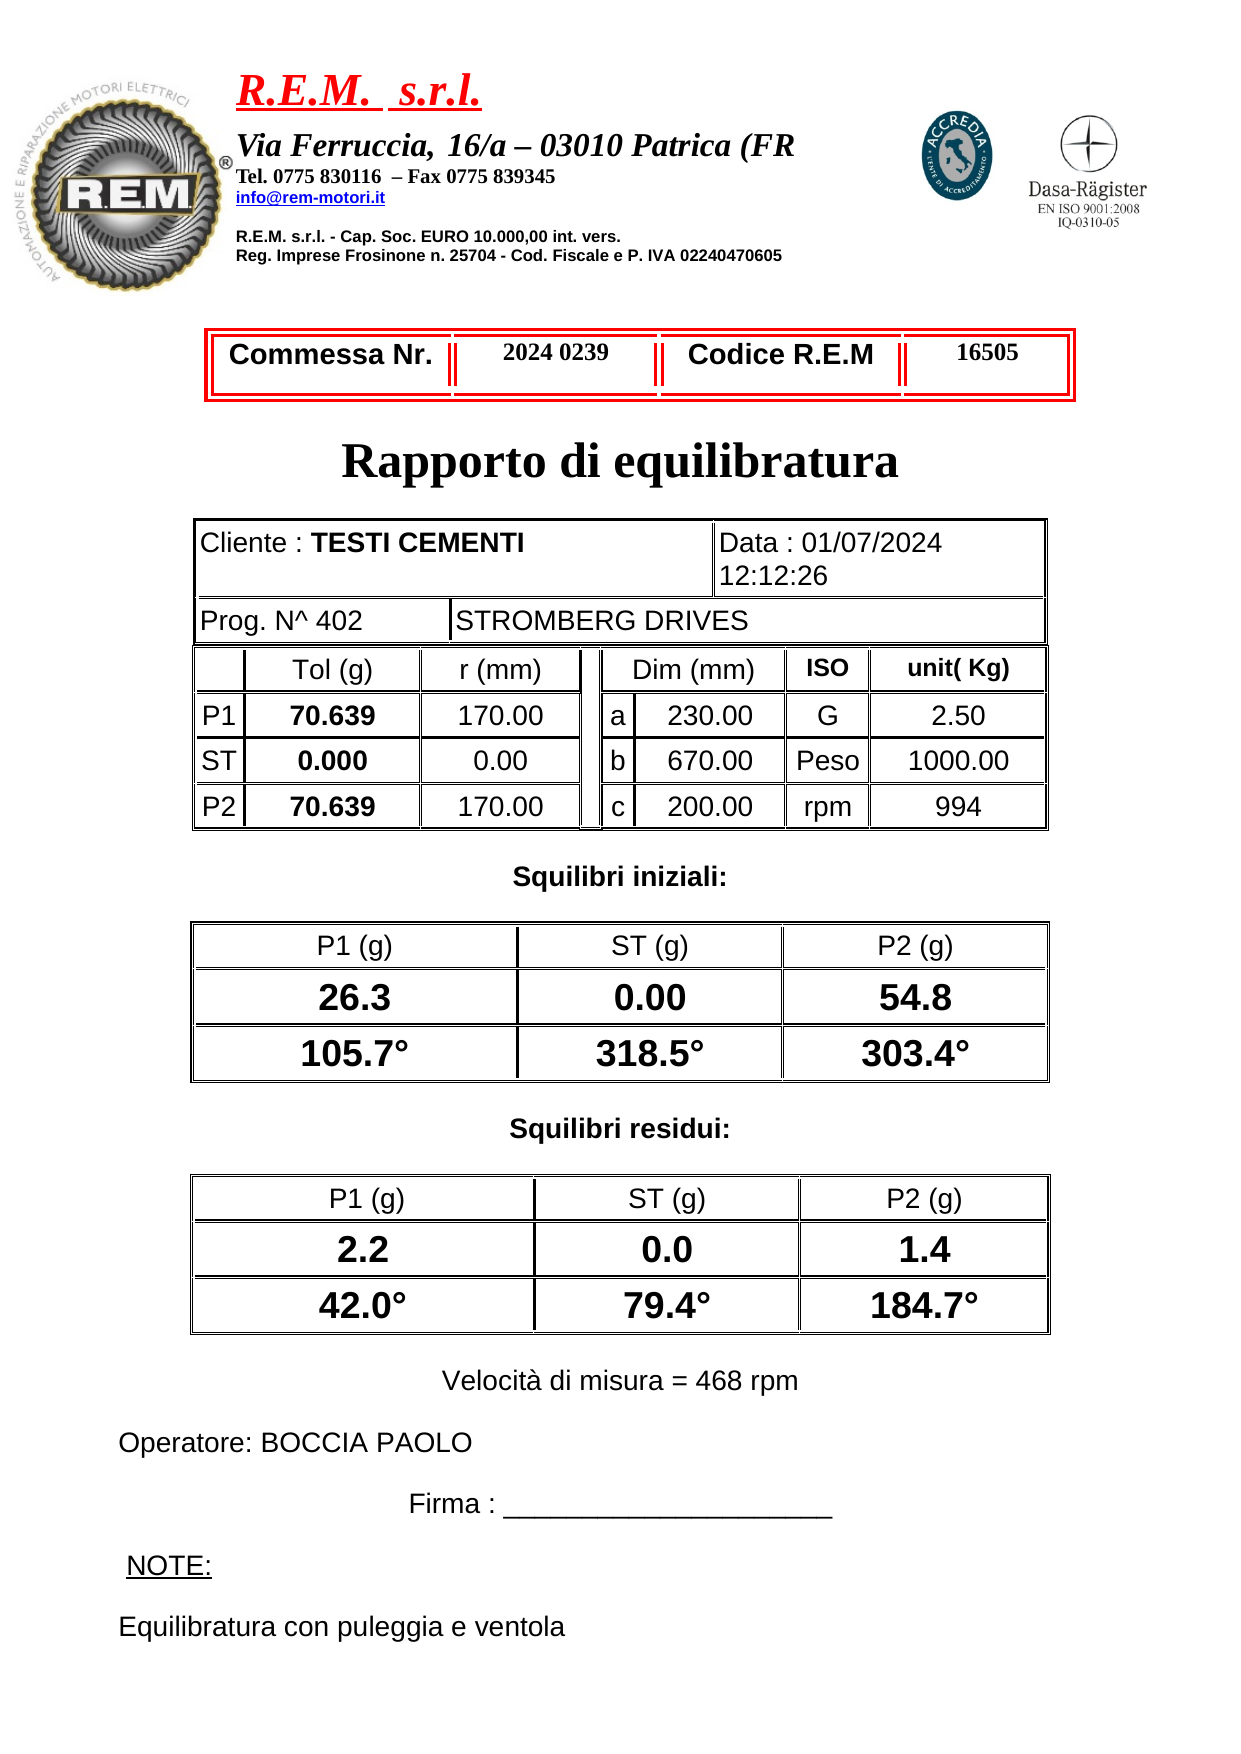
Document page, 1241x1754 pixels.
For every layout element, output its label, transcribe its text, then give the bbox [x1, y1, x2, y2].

text NOTE: [118, 1549, 1122, 1581]
text Squilibri iniziali: [118, 859, 1122, 892]
table_cell P2 [193, 782, 244, 827]
table_cell STROMBERG DRIVES [450, 596, 1046, 641]
table_header Tol (g) [244, 648, 421, 690]
text Velocità di misura = 468 rpm [118, 1364, 1122, 1397]
table_header Cliente : TESTI CEMENTI [196, 521, 714, 596]
table_cell 670.00 [636, 739, 784, 782]
table_header Commessa Nr. [209, 331, 453, 393]
table_cell 26.3 [192, 967, 517, 1023]
text Squilibri residui: [118, 1112, 1122, 1144]
text Operatore: BOCCIA PAOLO [118, 1426, 1122, 1458]
table_cell 318.5° [517, 1027, 782, 1079]
table_cell 105.7° [194, 1023, 517, 1079]
table_cell 0.000 [246, 739, 419, 782]
table_cell rpm [786, 785, 870, 827]
table_header 2024 0239 [453, 331, 659, 393]
text Firma : _____________________ [118, 1487, 1122, 1520]
text Equilibratura con puleggia e ventola [118, 1610, 1122, 1643]
table_cell G [787, 694, 868, 736]
table_header ISO [786, 648, 870, 690]
table_header P1 (g) [193, 1175, 534, 1219]
table_cell 170.00 [421, 785, 580, 827]
table_cell c [601, 785, 634, 827]
table_cell 230.00 [636, 694, 784, 736]
table_cell Prog. N^ 402 [195, 596, 450, 641]
table_cell 1.4 [801, 1219, 1048, 1275]
table_header ST (g) [517, 925, 782, 967]
table_cell 54.8 [783, 967, 1048, 1023]
table_cell 0.0 [536, 1223, 798, 1275]
table_cell 70.639 [244, 785, 421, 827]
table_cell ST [195, 736, 243, 782]
table_header unit( Kg) [870, 648, 1045, 690]
table_cell 2.50 [871, 690, 1046, 736]
picture [10, 75, 236, 297]
table_header P1 (g) [194, 925, 517, 967]
table_header 16505 [903, 331, 1072, 393]
table_cell 70.639 [246, 694, 419, 736]
table_cell 170.00 [422, 694, 579, 736]
table_cell 0.00 [519, 970, 781, 1023]
table_header R.E.M. s.r.l. Via Ferruccia, 16/a – 03010 Patrica (FR Tel. 0775 830116 – Fax 0775 839345 info@rem-motori.it R.E.M. s.r.l. - Cap. Soc. EURO 10.000,00 int. vers. Reg. Imprese Frosinone n. 25704 - Cod. Fiscale e P. IVA 02240470605 [0, 0, 1240, 328]
table_header ST (g) [534, 1177, 800, 1219]
table_cell 303.4° [783, 1023, 1047, 1079]
table_header P2 (g) [800, 1177, 1047, 1219]
table_header [195, 648, 244, 690]
table_cell P1 [195, 690, 243, 736]
table_header Codice R.E.M [659, 331, 903, 393]
table_cell 994 [870, 782, 1047, 827]
table_header Dim (mm) [601, 648, 786, 690]
table_cell 1000.00 [871, 736, 1045, 782]
table_cell Peso [787, 739, 868, 782]
table_header r (mm) [421, 648, 580, 690]
table_cell 0.00 [422, 739, 579, 782]
table_cell a [603, 694, 633, 736]
text Rapporto di equilibratura [118, 431, 1122, 489]
table_cell 184.7° [800, 1275, 1048, 1332]
table_cell 79.4° [534, 1279, 800, 1332]
table_cell 42.0° [193, 1275, 534, 1332]
table_cell 2.2 [193, 1219, 533, 1275]
table_cell 200.00 [634, 785, 786, 827]
table_header Data : 01/07/2024 12:12:26 [714, 521, 1044, 596]
table_cell b [603, 739, 633, 782]
table_header P2 (g) [783, 925, 1047, 967]
table_header [580, 646, 601, 827]
